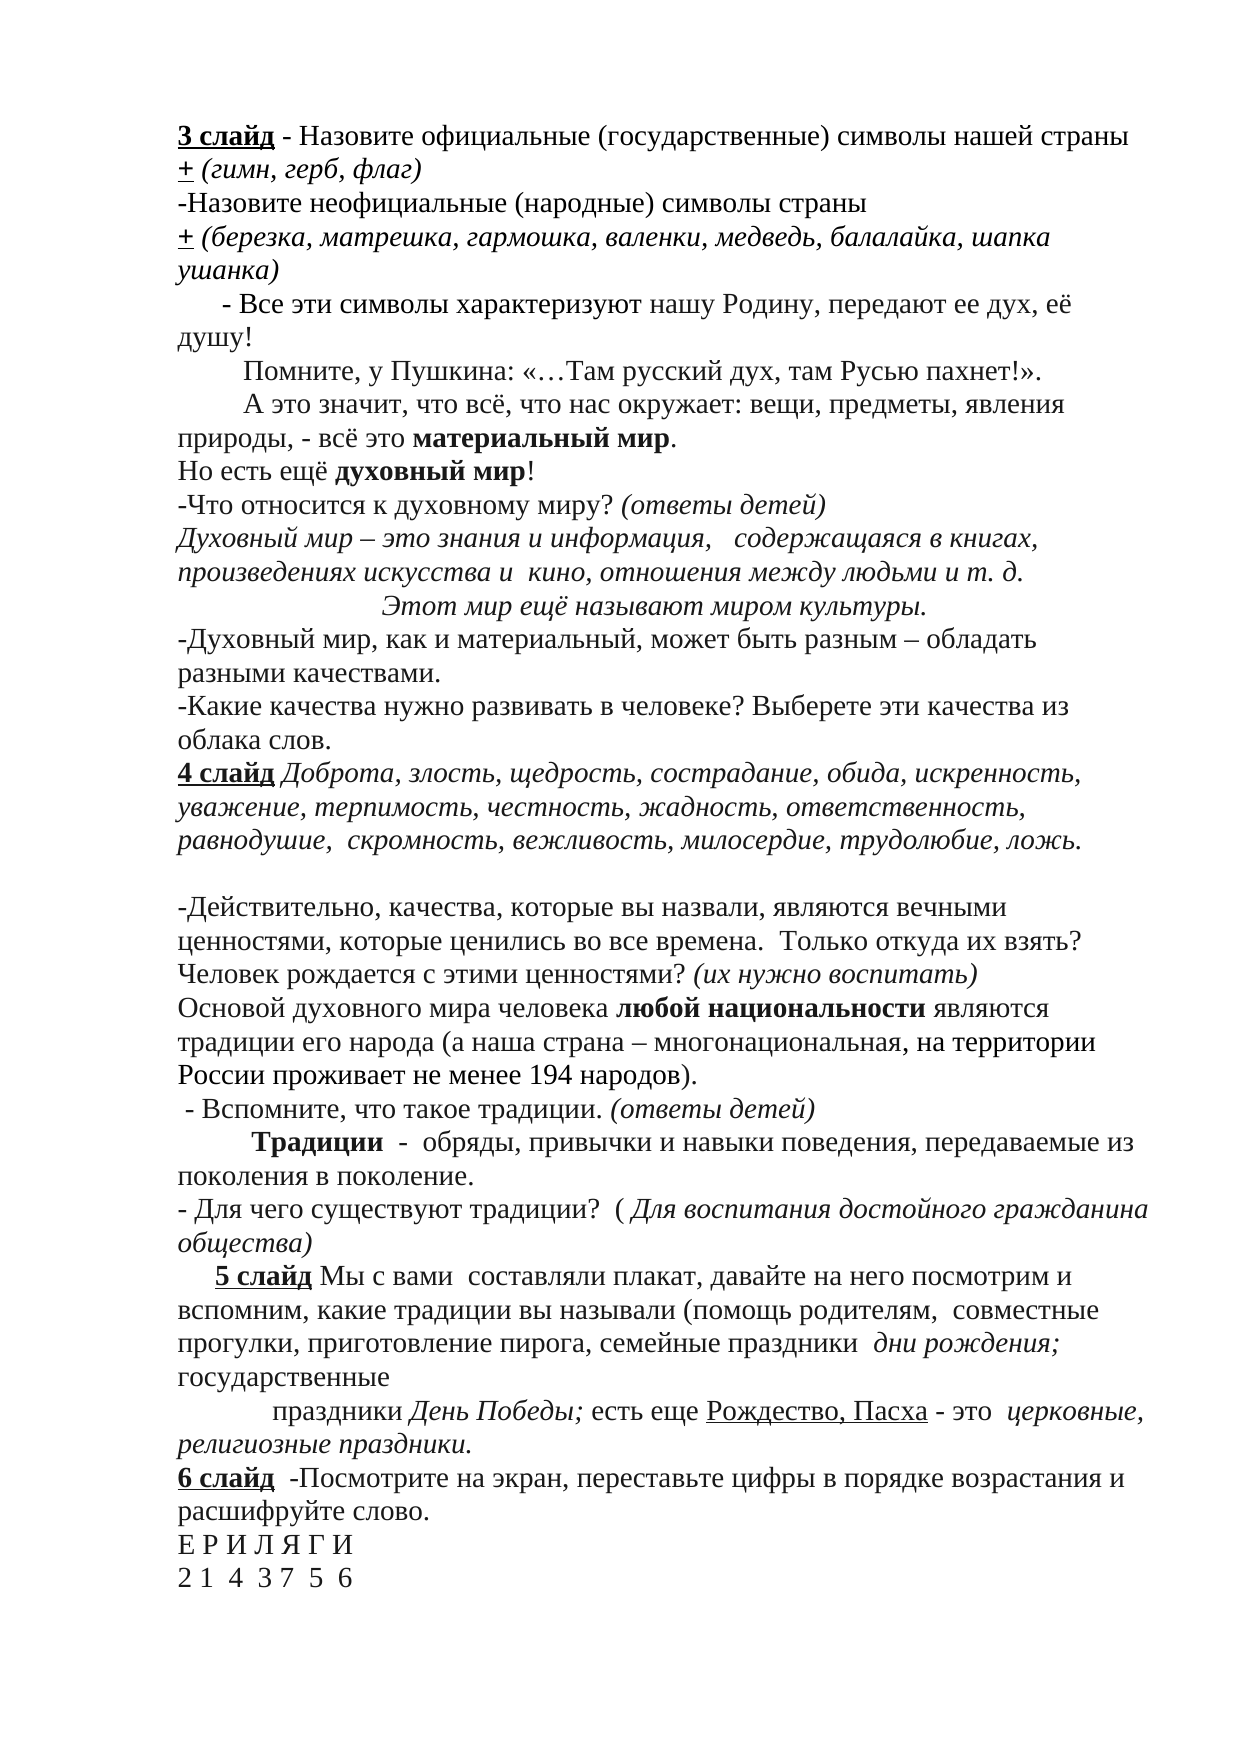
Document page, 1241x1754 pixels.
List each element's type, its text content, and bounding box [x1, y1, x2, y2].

text -Духовный мир, как и материальный, может быть разным – обладать разными качествами. [177, 621, 1152, 688]
text Духовный мир – это знания и информация, содержащаяся в книгах, произведениях искусства и кино, отношения между людьми и т. д. [177, 521, 1152, 588]
text Помните, у Пушкина: «…Там русский дух, там Русью пахнет!». [177, 353, 1152, 386]
text 4 слайд Доброта, злость, щедрость, сострадание, обида, искренность, уважение, терпимость, честность, жадность, ответственность, равнодушие, скромность, вежливость, милосердие, трудолюбие, ложь. [177, 755, 1152, 856]
text - Для чего существуют традиции? ( Для воспитания достойного гражданина общества) [177, 1191, 1152, 1258]
text -Что относится к духовному миру? (ответы детей) [177, 487, 1152, 521]
text Е Р И Л Я Г И [177, 1527, 1152, 1560]
text -Какие качества нужно развивать в человеке? Выберете эти качества из облака слов. [177, 688, 1152, 755]
text - Все эти символы характеризуют нашу Родину, передают ее дух, её душу! [177, 286, 1152, 353]
text 5 слайд Мы с вами составляли плакат, давайте на него посмотрим и вспомним, какие традиции вы называли (помощь родителям, совместные прогулки, приготовление пирога, семейные праздники дни рождения; государственные [177, 1258, 1152, 1393]
text Этот мир ещё называют миром культуры. [177, 588, 1152, 621]
text праздники День Победы; есть еще Рождество, Пасха - это церковные, религиозные праздники. [177, 1393, 1152, 1460]
text 2 1 4 3 7 5 6 [177, 1560, 1152, 1594]
text -Назовите неофициальные (народные) символы страны [177, 185, 1152, 219]
text + (березка, матрешка, гармошка, валенки, медведь, балалайка, шапка ушанка) [177, 219, 1152, 286]
text Основой духовного мира человека любой национальности являются традиции его народа (а наша страна – многонациональная, на территории России проживает не менее 194 народов). [177, 990, 1152, 1091]
text Традиции - обряды, привычки и навыки поведения, передаваемые из поколения в поколение. [177, 1124, 1152, 1191]
text 3 слайд - Назовите официальные (государственные) символы нашей страны + (гимн, герб, флаг) [177, 118, 1152, 185]
text Но есть ещё духовный мир! [177, 453, 1152, 487]
text 6 слайд -Посмотрите на экран, переставьте цифры в порядке возрастания и расшифруйте слово. [177, 1460, 1152, 1527]
text -Действительно, качества, которые вы назвали, являются вечными ценностями, которые ценились во все времена. Только откуда их взять? Человек рождается с этими ценностями? (их нужно воспитать) [177, 889, 1152, 990]
text А это значит, что всё, что нас окружает: вещи, предметы, явления природы, - всё это материальный мир. [177, 386, 1152, 453]
text - Вспомните, что такое традиции. (ответы детей) [177, 1091, 1152, 1124]
